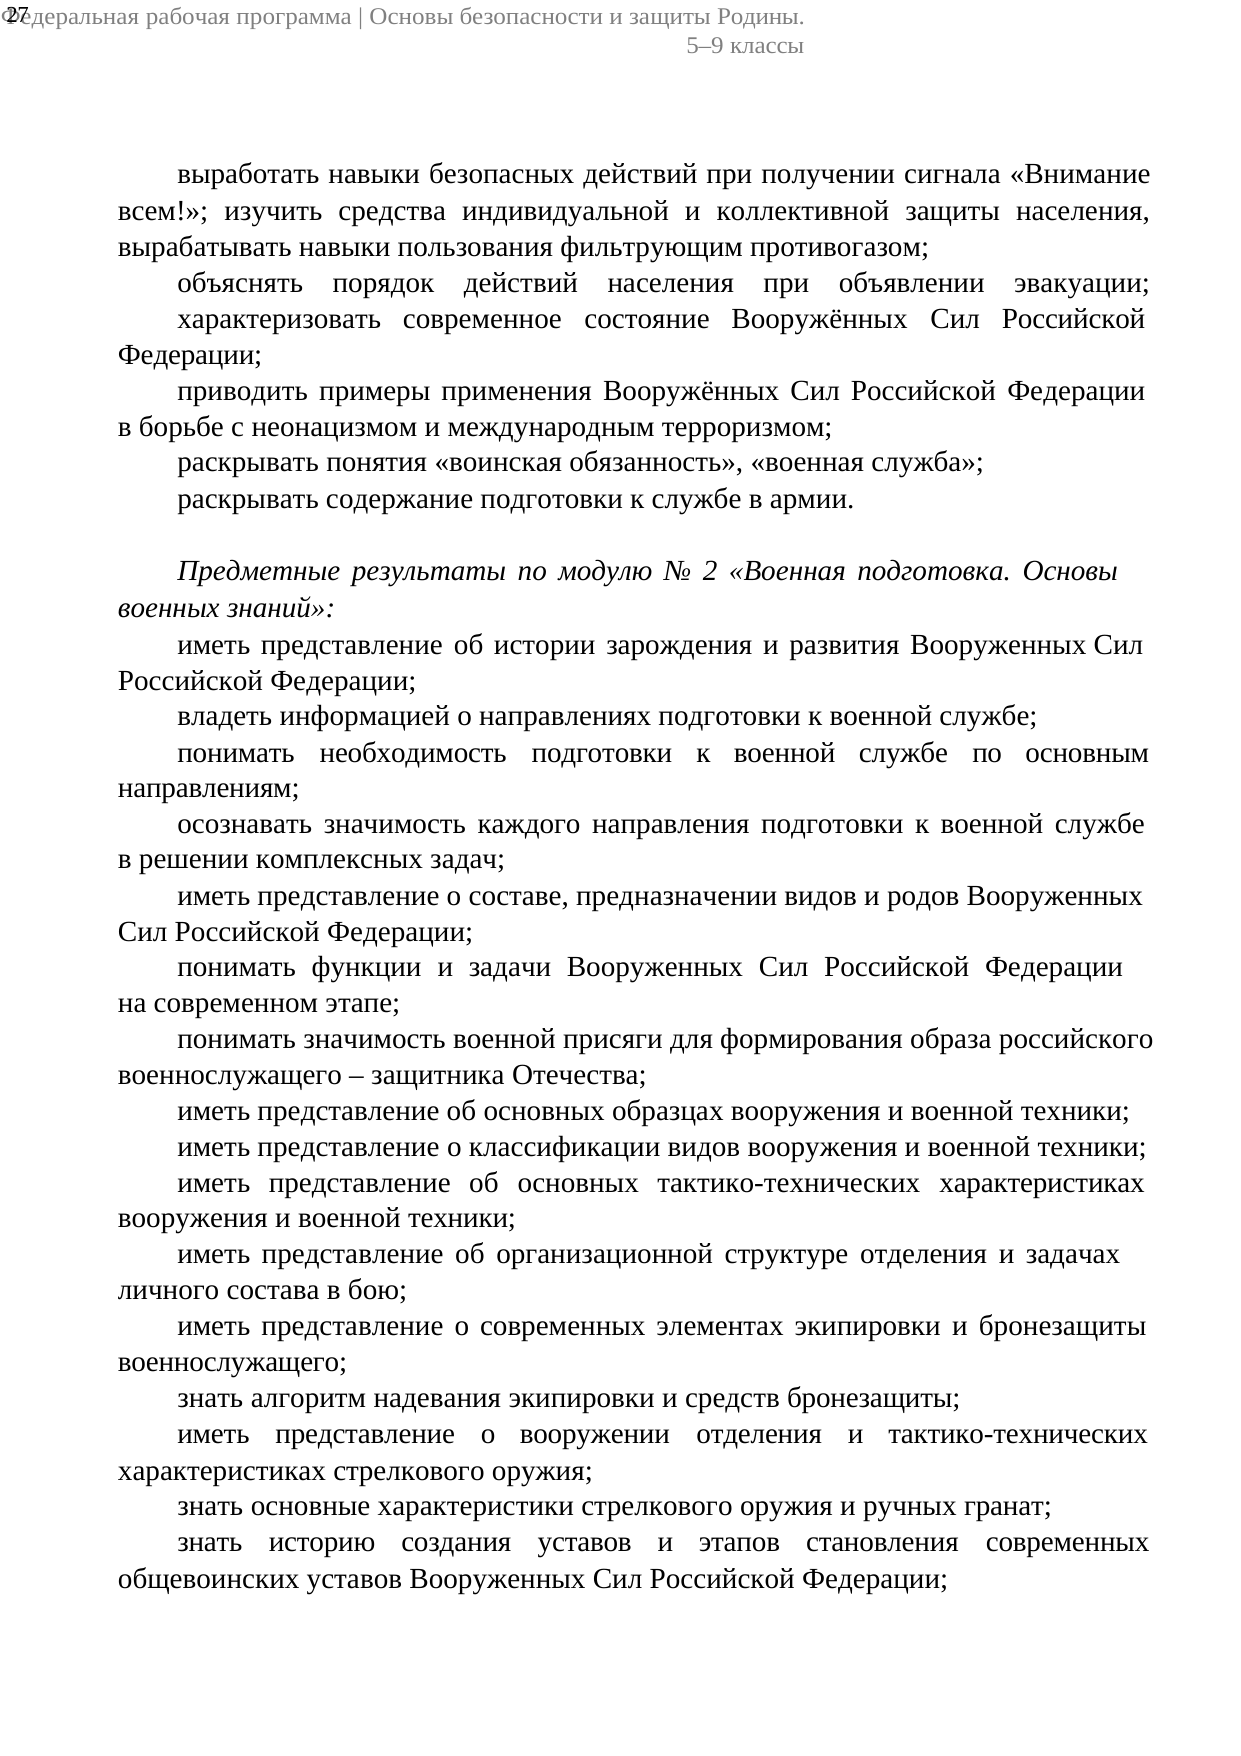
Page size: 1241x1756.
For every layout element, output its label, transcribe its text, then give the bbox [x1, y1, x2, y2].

text иметь представление о составе, предназначении видов и родов Вооруженных Сил Российской Федерации; [118, 878, 1163, 947]
text знать историю создания уставов и этапов становления современных общевоинских уставов Вооруженных Сил Российской Федерации; [118, 1524, 1150, 1595]
text направлениям; [118, 772, 1163, 804]
text раскрывать понятия «воинская обязанность», «военная служба»; раскрывать содержание подготовки к службе в армии. [177, 444, 1052, 515]
text понимать функции и задачи Вооруженных Сил Российской Федерации на современном этапе; [118, 949, 1138, 1018]
text владеть информацией о направлениях подготовки к военной службе; понимать необходимость подготовки к военной службе по основным [177, 698, 1149, 768]
text иметь представление об основных образцах вооружения и военной техники; иметь представление о классификации видов вооружения и военной техники; иметь представление об основных тактико-технических характеристиках [177, 1093, 1163, 1199]
text Предметные результаты по модулю № 2 «Военная подготовка. Основы военных знаний»: [118, 553, 1163, 624]
text Федерации; [118, 337, 1163, 371]
text иметь представление об истории зарождения и развития Вооруженных Сил Российской Федерации; [118, 627, 1163, 696]
text знать основные характеристики стрелкового оружия и ручных гранат; [177, 1489, 1163, 1522]
text выработать навыки безопасных действий при получении сигнала «Внимание всем!»; изучить средства индивидуальной и коллективной защиты населения, вырабатывать навыки пользования фильтрующим противогазом; [118, 157, 1151, 262]
text знать алгоритм надевания экипировки и средств бронезащиты; [177, 1380, 1163, 1413]
text вооружения и военной техники; [118, 1201, 1163, 1234]
text приводить примеры применения Вооружённых Сил Российской Федерации в борьбе с неонацизмом и международным терроризмом; [118, 373, 1150, 442]
text понимать значимость военной присяги для формирования образа российского военнослужащего – защитника Отечества; [118, 1022, 1163, 1091]
text иметь представление об организационной структуре отделения и задачах личного состава в бою; [118, 1236, 1163, 1306]
text иметь представление о современных элементах экипировки и бронезащиты военнослужащего; [118, 1308, 1163, 1378]
text осознавать значимость каждого направления подготовки к военной службе в решении комплексных задач; [118, 806, 1151, 875]
text иметь представление о вооружении отделения и тактико-технических характеристиках стрелкового оружия; [118, 1416, 1151, 1486]
text объяснять порядок действий населения при объявлении эвакуации; характеризовать современное состояние Вооружённых Сил Российской [177, 265, 1151, 334]
